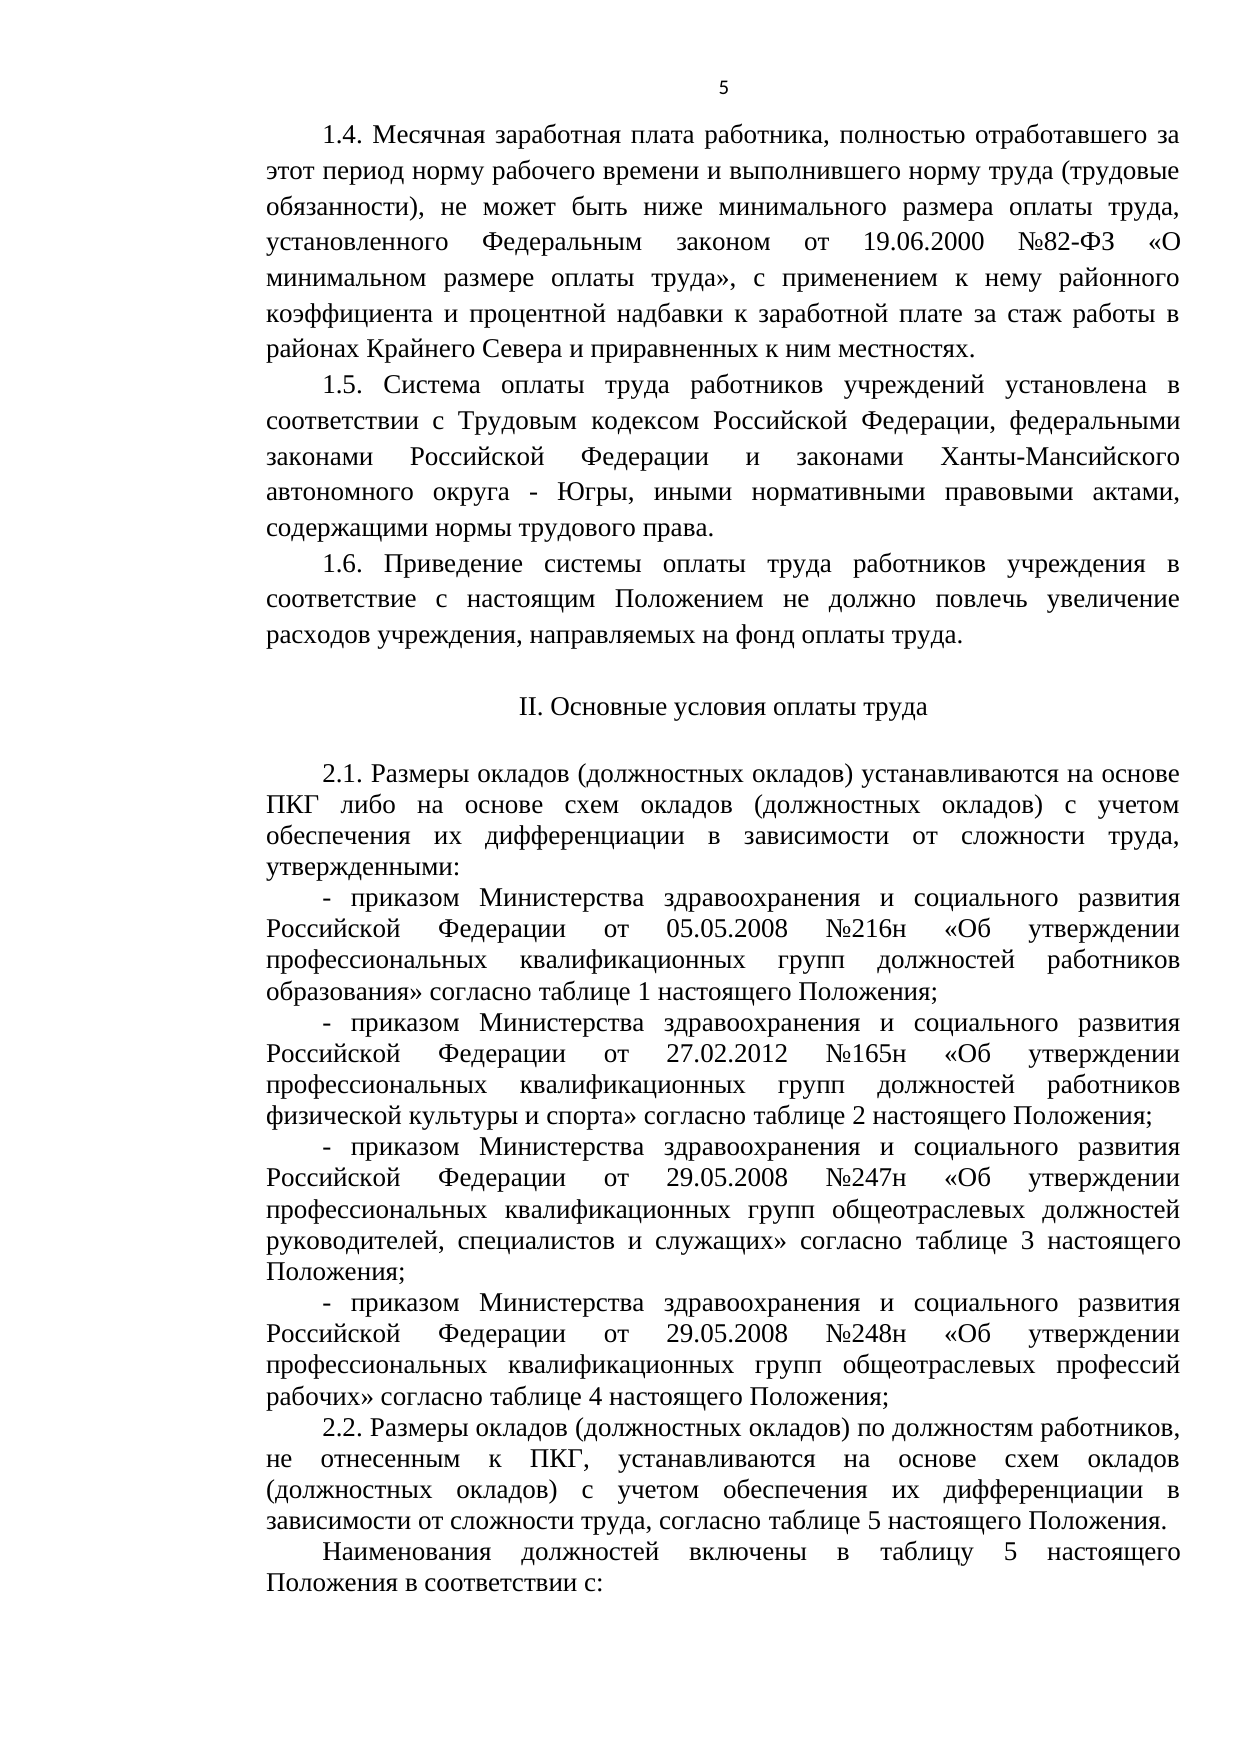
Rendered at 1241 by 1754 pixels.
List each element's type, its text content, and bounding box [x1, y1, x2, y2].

text 1.4. Месячная заработная плата работника, полностью отработавшего за этот период норму рабочего времени и выполнившего норму труда (трудовые обязанности), не может быть ниже минимального размера оплаты труда, установленного Федеральным законом от 19.06.2000 №82-ФЗ «О минимальном размере оплаты труда», с применением к нему районного коэффициента и процентной надбавки к заработной плате за стаж работы в районах Крайнего Севера и приравненных к ним местностях. [266, 118, 1181, 364]
text - приказом Министерства здравоохранения и социального развития Российской Федерации от 29.05.2008 №248н «Об утверждении профессиональных квалификационных групп общеотраслевых профессий рабочих» согласно таблице 4 настоящего Положения; [266, 1286, 1181, 1411]
text Наименования должностей включены в таблицу 5 настоящего Положения в соответствии с: [266, 1535, 1181, 1598]
text 1.6. Приведение системы оплаты труда работников учреждения в соответствие с настоящим Положением не должно повлечь увеличение расходов учреждения, направляемых на фонд оплаты труда. [266, 547, 1181, 649]
text - приказом Министерства здравоохранения и социального развития Российской Федерации от 29.05.2008 №247н «Об утверждении профессиональных квалификационных групп общеотраслевых должностей руководителей, специалистов и служащих» согласно таблице 3 настоящего Положения; [266, 1130, 1181, 1286]
text 2.2. Размеры окладов (должностных окладов) по должностям работников, не отнесенным к ПКГ, устанавливаются на основе схем окладов (должностных окладов) с учетом обеспечения их дифференциации в зависимости от сложности труда, согласно таблице 5 настоящего Положения. [266, 1411, 1181, 1535]
text - приказом Министерства здравоохранения и социального развития Российской Федерации от 05.05.2008 №216н «Об утверждении профессиональных квалификационных групп должностей работников образования» согласно таблице 1 настоящего Положения; [266, 881, 1181, 1006]
text II. Основные условия оплаты труда [266, 690, 1181, 721]
text - приказом Министерства здравоохранения и социального развития Российской Федерации от 27.02.2012 №165н «Об утверждении профессиональных квалификационных групп должностей работников физической культуры и спорта» согласно таблице 2 настоящего Положения; [266, 1006, 1181, 1130]
text 1.5. Система оплаты труда работников учреждений установлена в соответствии с Трудовым кодексом Российской Федерации, федеральными законами Российской Федерации и законами Ханты-Мансийского автономного округа - Югры, иными нормативными правовыми актами, содержащими нормы трудового права. [266, 368, 1181, 542]
text 2.1. Размеры окладов (должностных окладов) устанавливаются на основе ПКГ либо на основе схем окладов (должностных окладов) с учетом обеспечения их дифференциации в зависимости от сложности труда, утвержденными: [266, 757, 1181, 881]
